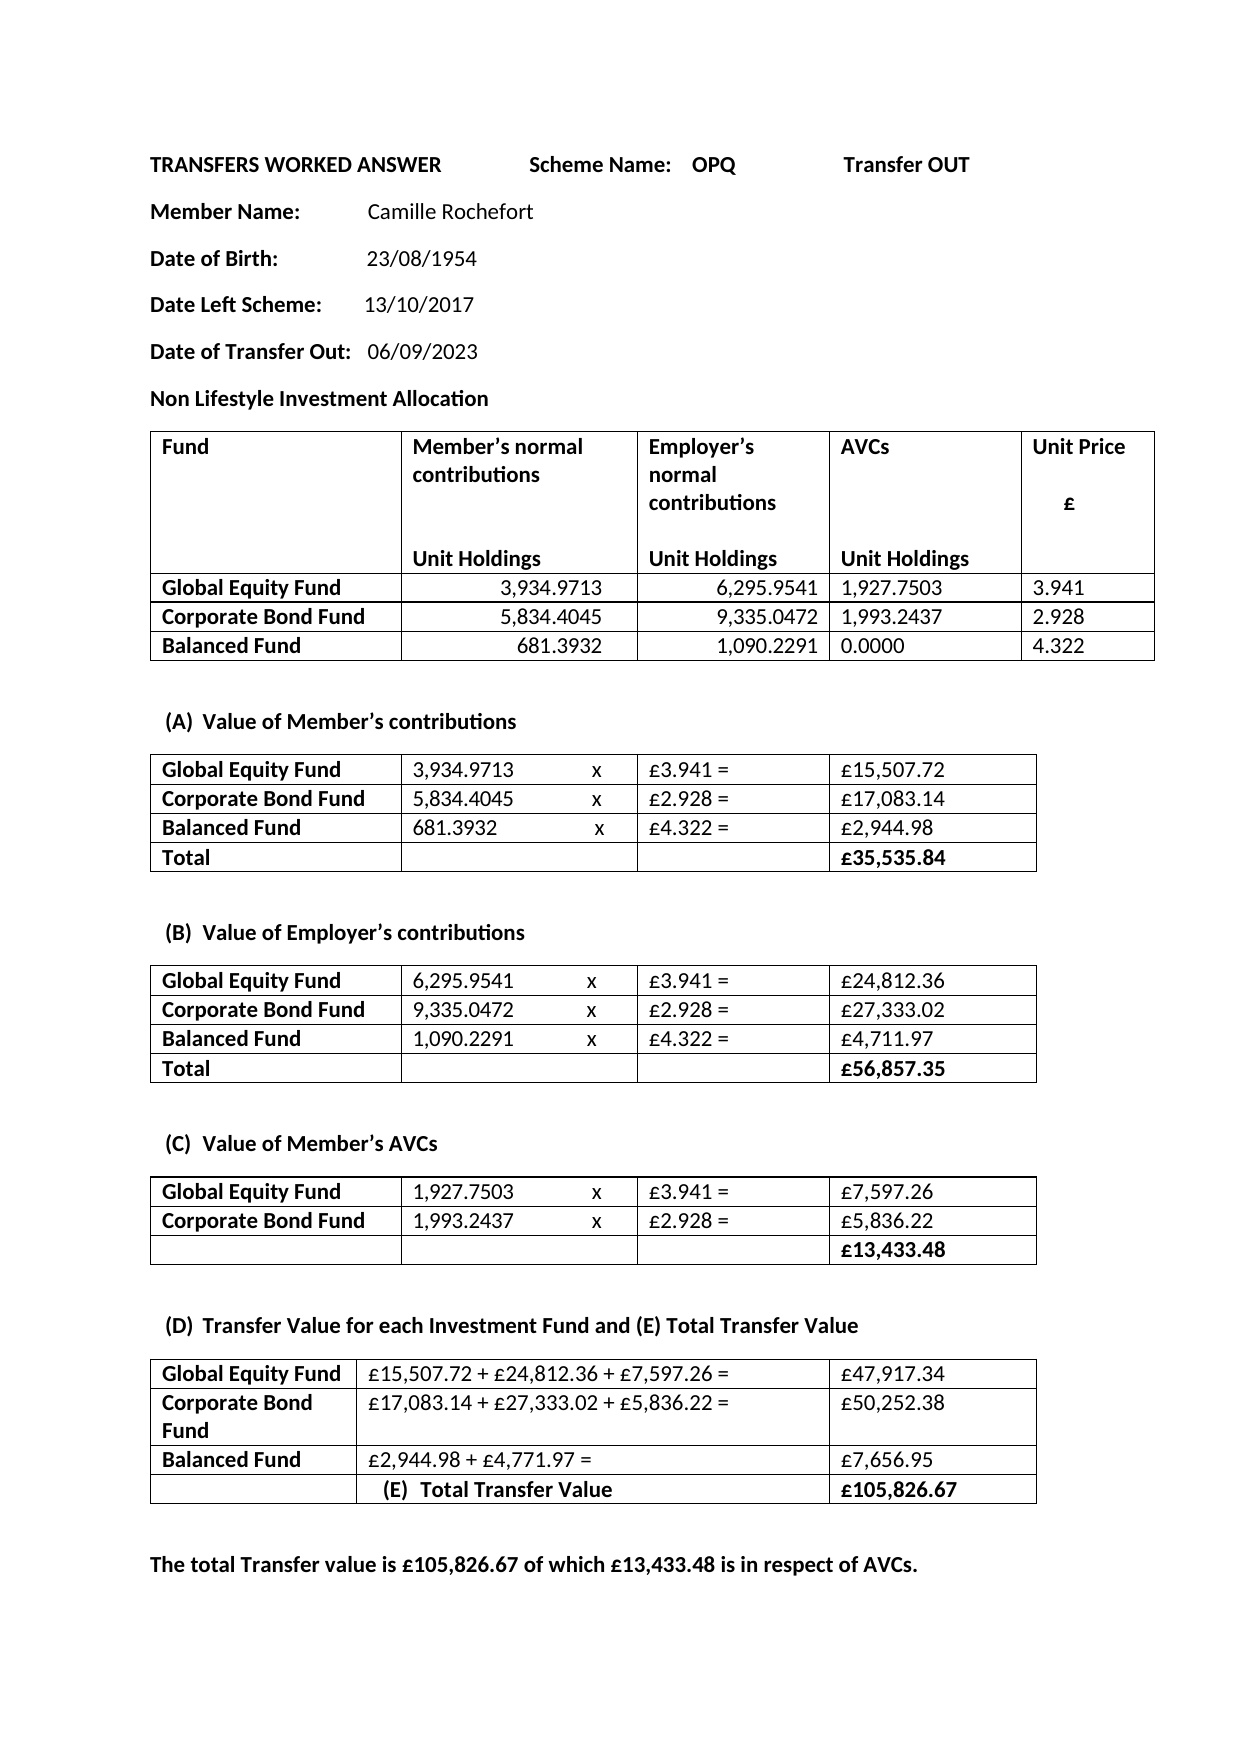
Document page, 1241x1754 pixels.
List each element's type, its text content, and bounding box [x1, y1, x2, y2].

table_cell Corporate Bond Fund [151, 996, 401, 1023]
table_header Member’s normal contributions Unit Holdings [402, 432, 637, 572]
table_cell £7,656.95 [830, 1446, 1036, 1474]
table_cell £17,083.14 + £27,333.02 + £5,836.22 = [357, 1389, 829, 1444]
table_cell £2,944.98 + £4,771.97 = [357, 1446, 829, 1474]
table_cell £4.322 = [638, 1025, 829, 1053]
table_cell Corporate Bond Fund [151, 785, 401, 812]
table_cell £2.928 = [638, 996, 829, 1023]
table_cell [402, 1236, 637, 1264]
table_cell [151, 1475, 356, 1503]
list Value of Member’s contributions [165, 707, 1090, 736]
table_cell 3,934.9713 [402, 574, 637, 601]
text TRANSFERS WORKED ANSWER Scheme Name: OPQ Transfer OUT [150, 150, 1090, 178]
table_header Global Equity Fund [151, 1178, 401, 1206]
table_cell Corporate Bond Fund [151, 603, 401, 631]
table_cell £17,083.14 [830, 785, 1036, 812]
table_cell £105,826.67 [830, 1475, 1036, 1503]
table_cell Balanced Fund [151, 1446, 356, 1474]
table_cell £5,836.22 [830, 1207, 1036, 1234]
table_cell Corporate Bond Fund [151, 1389, 356, 1444]
table_cell Total [151, 843, 401, 871]
table_cell 6,295.9541 [638, 574, 829, 601]
text Non Lifestyle Investment Allocation [150, 384, 1090, 412]
table_cell 9,335.0472 [638, 603, 829, 631]
table_cell 0.0000 [830, 632, 1021, 659]
table_cell 1,993.2437 x [402, 1207, 637, 1234]
table_header AVCs Unit Holdings [830, 432, 1021, 572]
list Transfer Value for each Investment Fund and (E) Total Transfer Value [165, 1312, 1090, 1339]
table_cell £35,535.84 [830, 843, 1036, 871]
list Value of Member’s AVCs [165, 1129, 1090, 1158]
text Date of Transfer Out: 06/09/2023 [150, 337, 1090, 366]
table_cell [402, 1054, 637, 1082]
table_cell £56,857.35 [830, 1054, 1036, 1082]
table_cell 1,927.7503 [830, 574, 1021, 601]
table_cell 5,834.4045 x [402, 785, 637, 812]
table_cell £4.322 = [638, 814, 829, 842]
text Date of Birth: 23/08/1954 [150, 244, 1090, 272]
table_cell 1,090.2291 x [402, 1025, 637, 1053]
table_header £15,507.72 + £24,812.36 + £7,597.26 = [357, 1360, 829, 1387]
table_header £15,507.72 [830, 755, 1036, 783]
table_cell £13,433.48 [830, 1236, 1036, 1264]
table_header 6,295.9541 x [402, 966, 637, 994]
table_header £7,597.26 [830, 1178, 1036, 1206]
table_cell £2.928 = [638, 1207, 829, 1234]
table_cell 4.322 [1022, 632, 1154, 659]
table_cell [402, 843, 637, 871]
table_header 3,934.9713 x [402, 755, 637, 783]
table_cell 681.3932 [402, 632, 637, 659]
table_header Employer’s normal contributions Unit Holdings [638, 432, 829, 572]
table_cell £2,944.98 [830, 814, 1036, 842]
table_header 1,927.7503 x [402, 1178, 637, 1206]
table_cell Balanced Fund [151, 632, 401, 659]
table_cell Global Equity Fund [151, 574, 401, 601]
table_cell Corporate Bond Fund [151, 1207, 401, 1234]
table_cell £27,333.02 [830, 996, 1036, 1023]
list Value of Employer’s contributions [165, 918, 1090, 947]
table_cell 2.928 [1022, 603, 1154, 631]
table_cell Total Transfer Value [357, 1475, 829, 1503]
text The total Transfer value is £105,826.67 of which £13,433.48 is in respect of AVCs. [150, 1551, 1090, 1579]
text Date Left Scheme: 13/10/2017 [150, 291, 1090, 319]
table_cell 9,335.0472 x [402, 996, 637, 1023]
table_cell £50,252.38 [830, 1389, 1036, 1444]
table_cell £4,711.97 [830, 1025, 1036, 1053]
table_cell Balanced Fund [151, 814, 401, 842]
table_header Unit Price £ [1022, 432, 1154, 572]
table_cell 3.941 [1022, 574, 1154, 601]
table_header Fund [151, 432, 401, 572]
table_cell 5,834.4045 [402, 603, 637, 631]
table_cell 1,090.2291 [638, 632, 829, 659]
table_cell 681.3932 x [402, 814, 637, 842]
table_header Global Equity Fund [151, 966, 401, 994]
table_header £3.941 = [638, 1178, 829, 1206]
table_cell [151, 1236, 401, 1264]
table_cell 1,993.2437 [830, 603, 1021, 631]
table_header Global Equity Fund [151, 755, 401, 783]
table_header £3.941 = [638, 966, 829, 994]
text Member Name: Camille Rochefort [150, 197, 1090, 225]
table_header £24,812.36 [830, 966, 1036, 994]
table_cell [638, 843, 829, 871]
table_cell Balanced Fund [151, 1025, 401, 1053]
table_cell £2.928 = [638, 785, 829, 812]
table_cell [638, 1236, 829, 1264]
table_header £3.941 = [638, 755, 829, 783]
table_header Global Equity Fund [151, 1360, 356, 1387]
table_header £47,917.34 [830, 1360, 1036, 1387]
table_cell [638, 1054, 829, 1082]
table_cell Total [151, 1054, 401, 1082]
